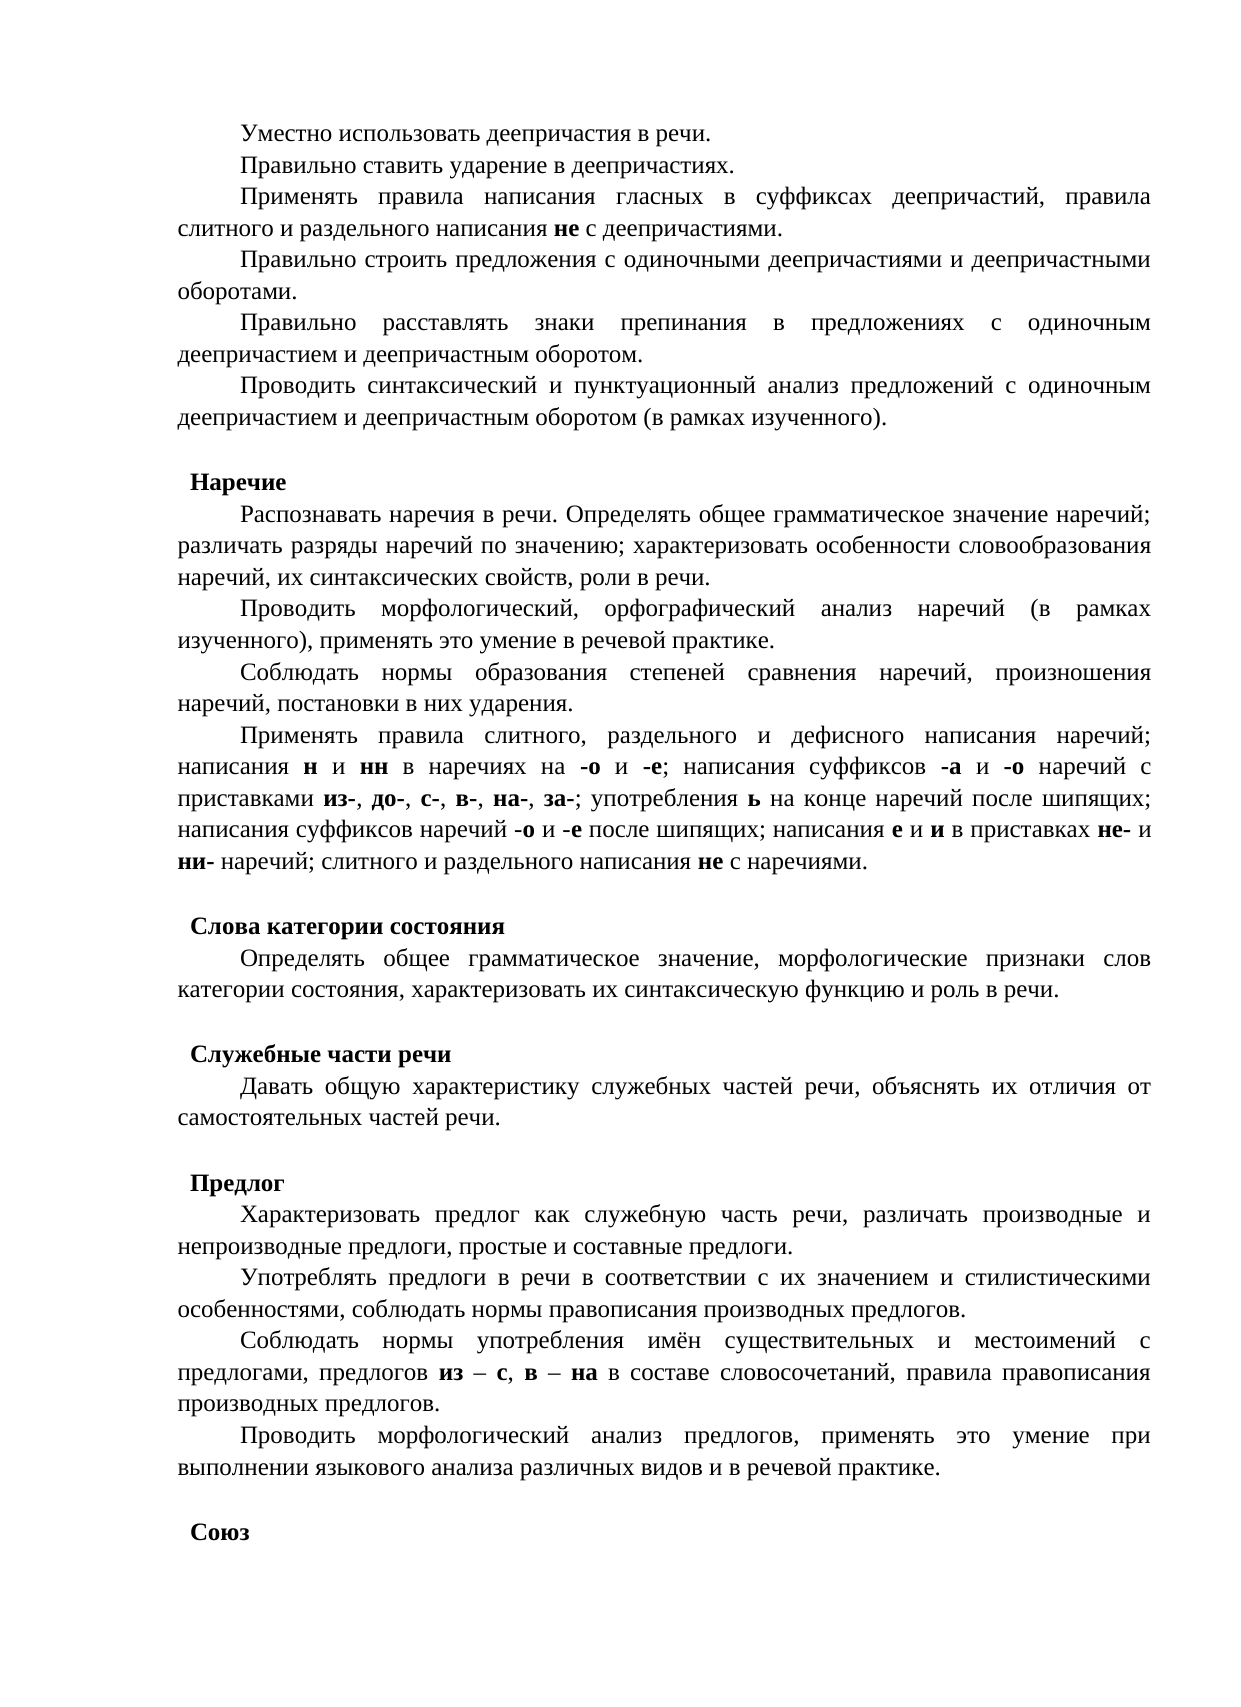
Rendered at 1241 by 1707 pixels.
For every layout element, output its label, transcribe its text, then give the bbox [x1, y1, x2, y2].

text Определять общее грамматическое значение, морфологические признаки слов категории состояния, характеризовать их синтаксическую функцию и роль в речи. [177, 943, 1152, 1003]
text Характеризовать предлог как служебную часть речи, различать производные и непроизводные предлоги, простые и составные предлоги. [177, 1199, 1152, 1259]
text Союз [190, 1517, 1152, 1546]
text Наречие [190, 467, 1152, 496]
text Употреблять предлоги в речи в соответствии с их значением и стилистическими особенностями, соблюдать нормы правописания производных предлогов. [177, 1262, 1152, 1323]
text Слова категории состояния [190, 911, 1152, 940]
text Применять правила написания гласных в суффиксах деепричастий, правила слитного и раздельного написания не с деепричастиями. [177, 181, 1152, 242]
text Проводить морфологический анализ предлогов, применять это умение при выполнении языкового анализа различных видов и в речевой практике. [177, 1420, 1152, 1480]
text Уместно использовать деепричастия в речи. [177, 118, 1152, 147]
text Применять правила слитного, раздельного и дефисного написания наречий; написания н и нн в наречиях на -о и -е; написания суффиксов -а и -о наречий с приставками из-, до-, с-, в-, на-, за-; употребления ь на конце наречий после шипящих; написания суффиксов наречий -о и -е после шипящих; написания е и и в приставках не- и ни- наречий; слитного и раздельного написания не с наречиями. [177, 720, 1152, 875]
text Предлог [190, 1168, 1152, 1196]
text Распознавать наречия в речи. Определять общее грамматическое значение наречий; различать разряды наречий по значению; характеризовать особенности словообразования наречий, их синтаксических свойств, роли в речи. [177, 499, 1152, 591]
text Правильно строить предложения с одиночными деепричастиями и деепричастными оборотами. [177, 244, 1152, 305]
text Правильно ставить ударение в деепричастиях. [177, 150, 1152, 178]
text Соблюдать нормы употребления имён существительных и местоимений с предлогами, предлогов из – с, в – на в составе словосочетаний, правила правописания производных предлогов. [177, 1325, 1152, 1417]
text Давать общую характеристику служебных частей речи, объяснять их отличия от самостоятельных частей речи. [177, 1071, 1152, 1131]
text Проводить морфологический, орфографический анализ наречий (в рамках изученного), применять это умение в речевой практике. [177, 593, 1152, 654]
text Проводить синтаксический и пунктуационный анализ предложений с одиночным деепричастием и деепричастным оборотом (в рамках изученного). [177, 371, 1152, 431]
text Соблюдать нормы образования степеней сравнения наречий, произношения наречий, постановки в них ударения. [177, 657, 1152, 717]
text Служебные части речи [190, 1039, 1152, 1068]
text Правильно расставлять знаки препинания в предложениях с одиночным деепричастием и деепричастным оборотом. [177, 307, 1152, 368]
